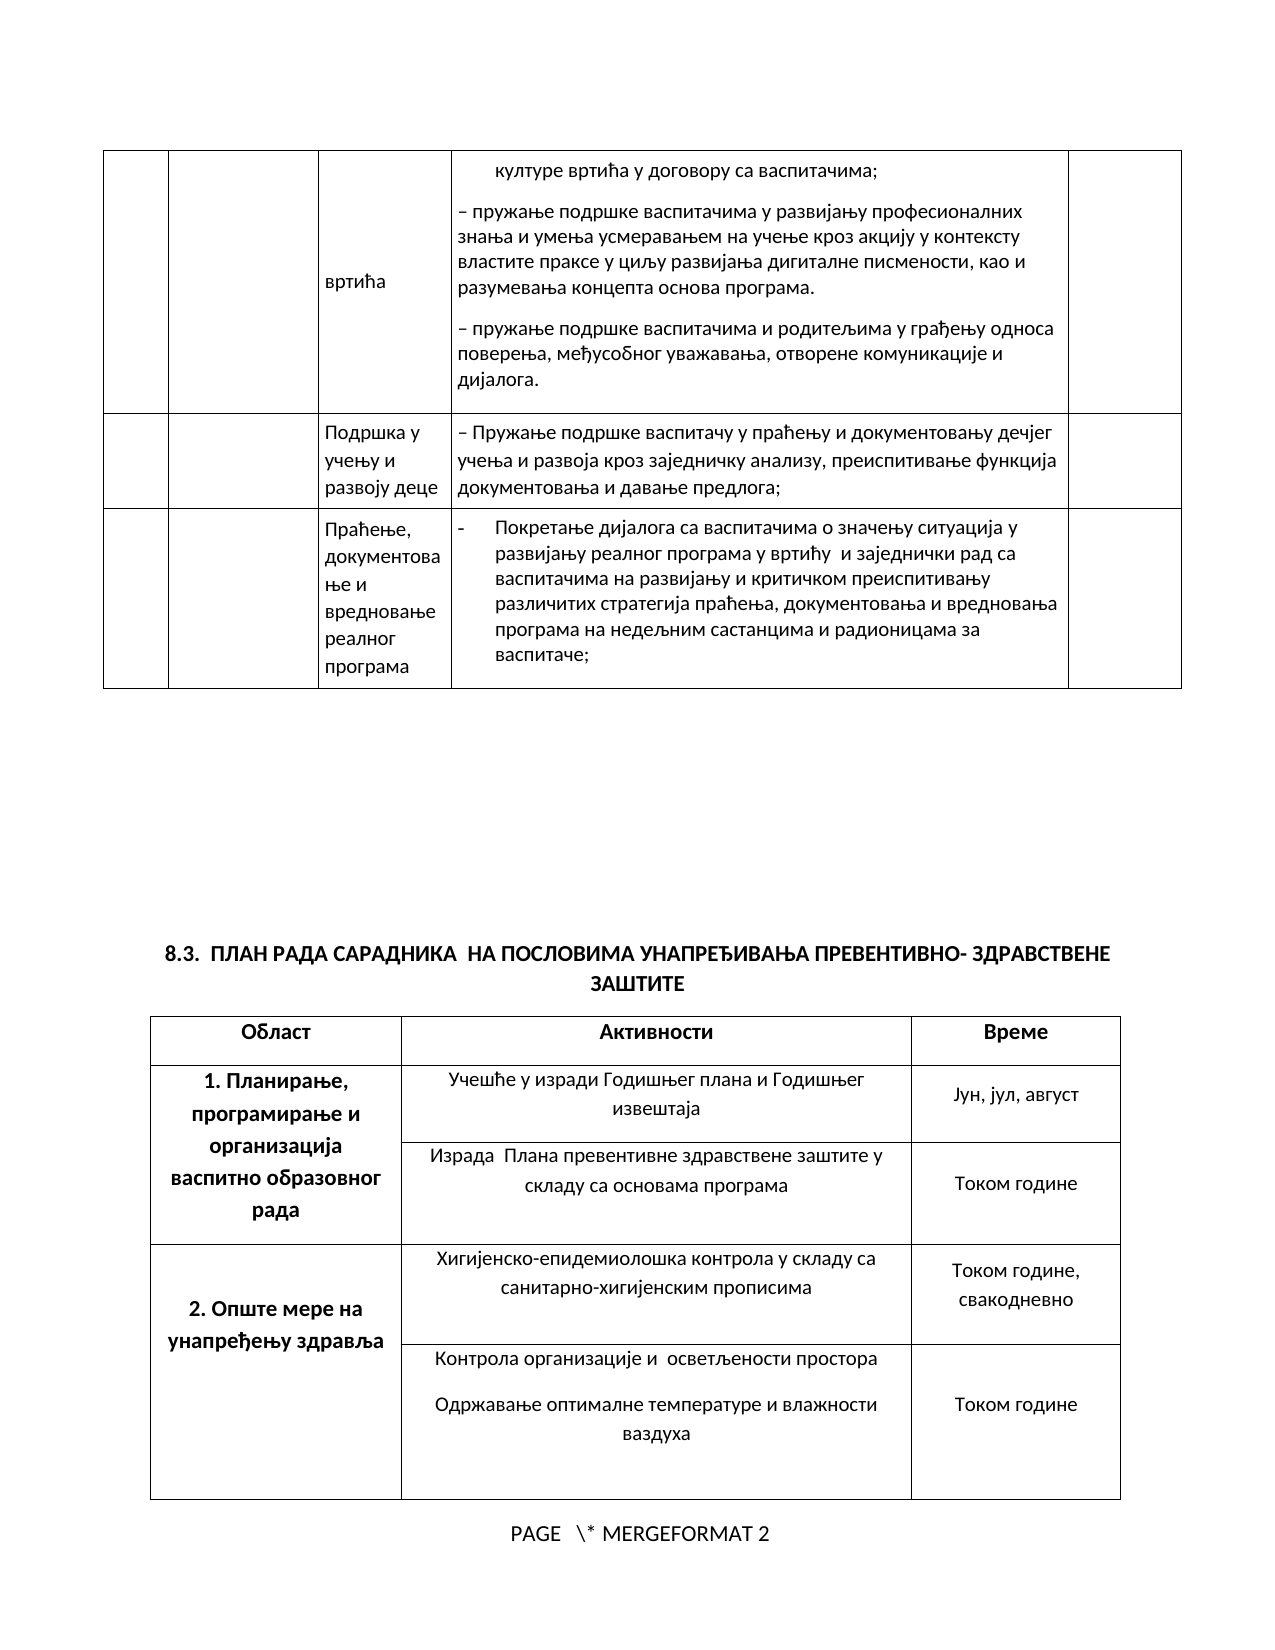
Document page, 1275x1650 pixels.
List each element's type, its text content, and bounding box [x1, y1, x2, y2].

text 8.3. ПЛАН РАДА САРАДНИКА НА ПОСЛОВИМА УНАПРЕЂИВАЊА ПРЕВЕНТИВНО- ЗДРАВСТВЕНЕ ЗАШТИТЕ [150, 939, 1125, 997]
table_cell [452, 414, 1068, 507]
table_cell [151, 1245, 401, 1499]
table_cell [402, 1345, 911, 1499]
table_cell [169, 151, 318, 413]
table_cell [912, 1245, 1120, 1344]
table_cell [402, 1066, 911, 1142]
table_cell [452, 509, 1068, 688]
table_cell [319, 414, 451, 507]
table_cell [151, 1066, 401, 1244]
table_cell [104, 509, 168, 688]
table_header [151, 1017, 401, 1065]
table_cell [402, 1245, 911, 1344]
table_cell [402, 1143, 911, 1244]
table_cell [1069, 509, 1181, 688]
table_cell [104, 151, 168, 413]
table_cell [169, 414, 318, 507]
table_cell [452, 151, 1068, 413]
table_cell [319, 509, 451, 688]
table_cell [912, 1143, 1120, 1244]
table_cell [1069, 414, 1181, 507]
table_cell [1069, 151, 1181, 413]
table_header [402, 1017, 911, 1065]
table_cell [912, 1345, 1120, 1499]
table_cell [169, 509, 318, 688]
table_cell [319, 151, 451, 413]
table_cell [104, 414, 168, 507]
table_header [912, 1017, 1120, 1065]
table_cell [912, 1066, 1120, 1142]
